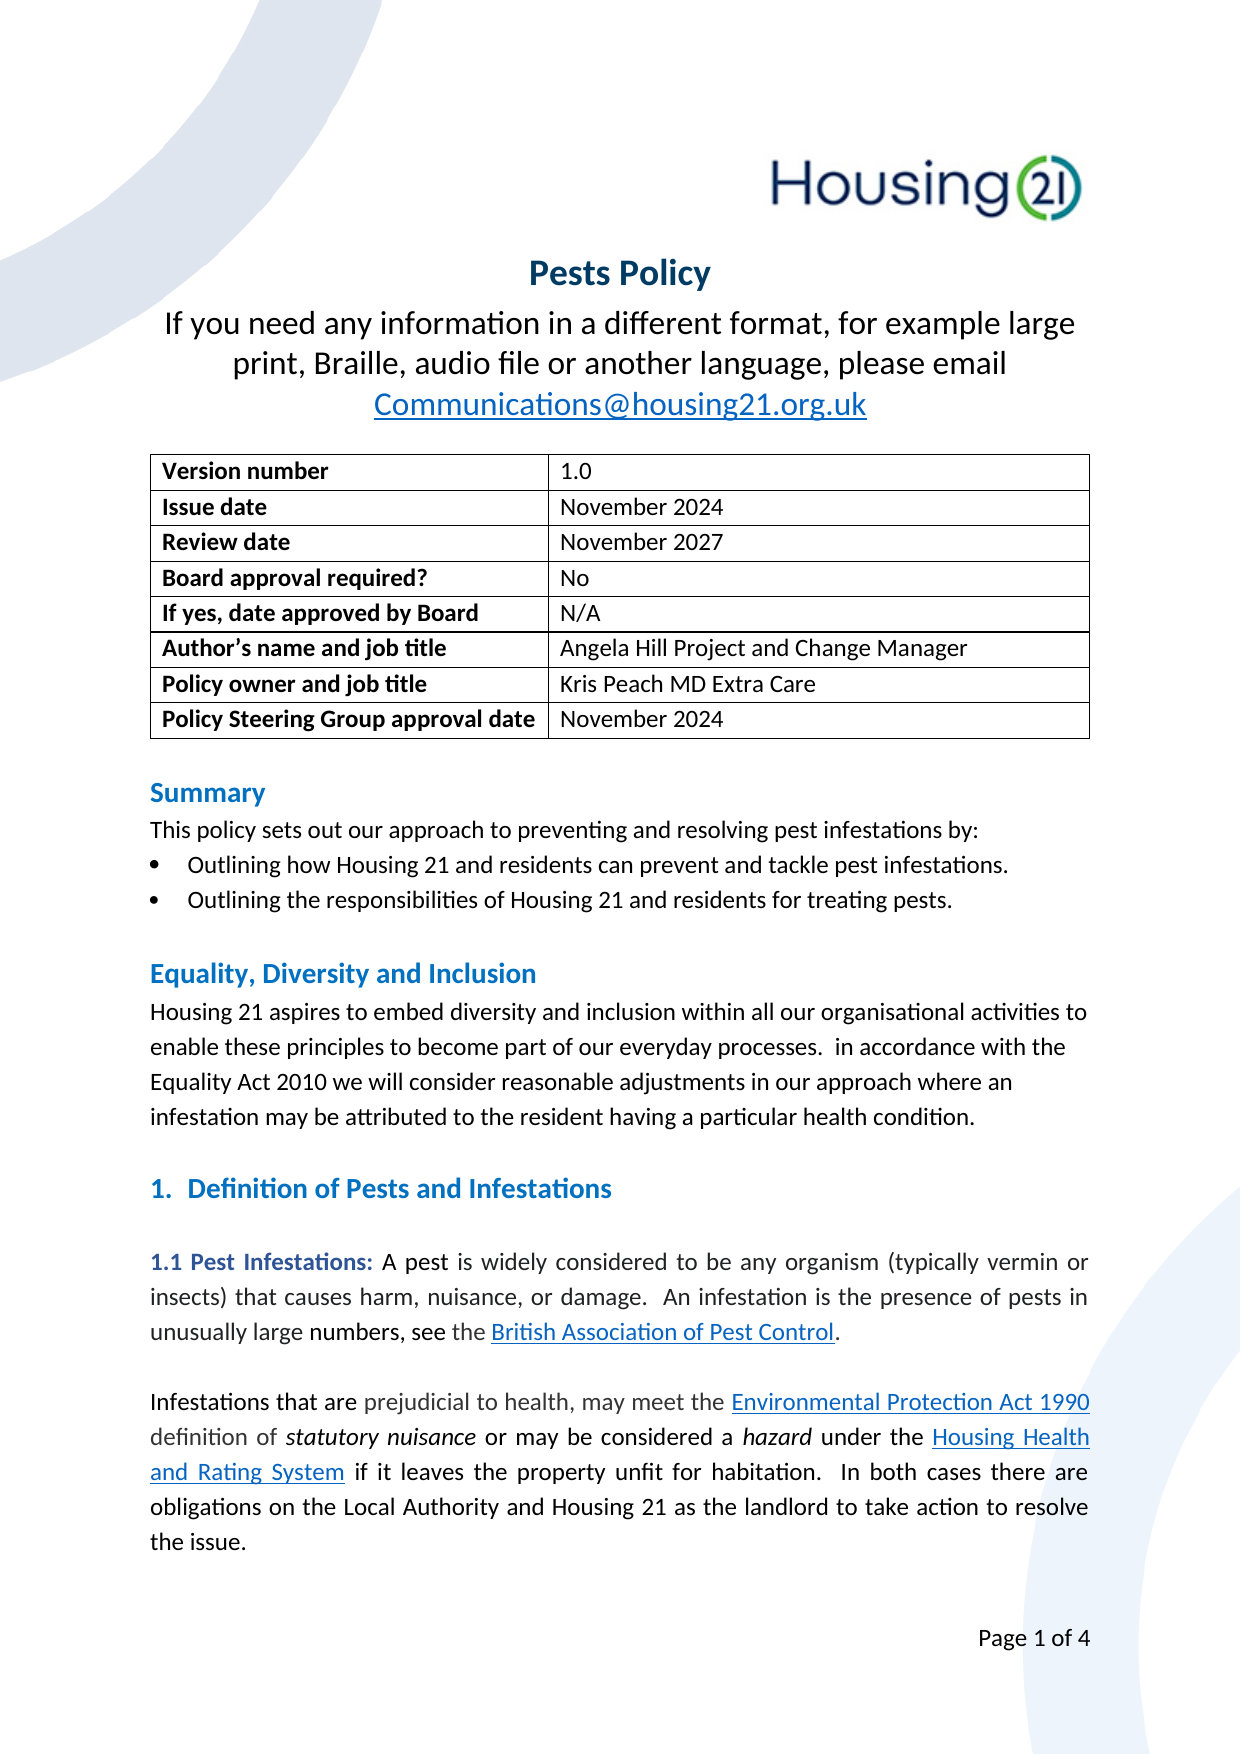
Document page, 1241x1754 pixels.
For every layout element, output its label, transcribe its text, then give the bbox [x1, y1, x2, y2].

table_cell No [549, 562, 1089, 596]
table_cell November 2027 [549, 526, 1089, 561]
table_cell Board approval required? [151, 562, 548, 596]
table_cell Angela Hill Project and Change Manager [549, 633, 1089, 667]
table_header Version number [151, 455, 548, 490]
table_cell Policy Steering Group approval date [151, 703, 548, 738]
subtitle Equality, Diversity and Inclusion [150, 955, 1090, 990]
table_cell N/A [549, 597, 1089, 631]
text 1.1 Pest Infestations: A pest is widely considered to be any organism (typically vermin or insects) that causes harm, nuisance, or damage. An infestation is the presence of pests in unusually large numbers, see the British Association of Pest Control. [150, 1247, 1090, 1282]
text This policy sets out our approach to preventing and resolving pest infestations by: [150, 815, 1090, 845]
text Infestations that are prejudicial to health, may meet the Environmental Protection Act 1990 definition of statutory nuisance or may be considered a hazard under the Housing Health and Rating System if it leaves the property unfit for habitation. In both cases there are obligations on the Local Authority and Housing 21 as the landlord to take action to resolve the issue. [150, 1387, 1090, 1557]
subtitle Summary [150, 774, 1090, 809]
table_cell November 2024 [549, 703, 1089, 738]
text 1.1 Pest Infestations: A pest is widely considered to be any organism (typically vermin or insects) that causes harm, nuisance, or damage. An infestation is the presence of pests in unusually large numbers, see the British Association of Pest Control. [150, 1312, 1090, 1347]
table_cell Issue date [151, 491, 548, 525]
table_cell Author’s name and job title [151, 633, 548, 667]
text Pests Policy [150, 249, 1090, 295]
text Housing 21 aspires to embed diversity and inclusion within all our organisational activities to enable these principles to become part of our everyday processes. in accordance with the Equality Act 2010 we will consider reasonable adjustments in our approach where an infestation may be attributed to the resident having a particular health condition. [150, 996, 1090, 1131]
list Outlining the responsibilities of Housing 21 and residents for treating pests. [150, 885, 1090, 915]
table_cell Policy owner and job title [151, 668, 548, 702]
list Outlining how Housing 21 and residents can prevent and tackle pest infestations. [150, 850, 1090, 880]
picture [0, 0, 1241, 1754]
table_header 1.0 [549, 455, 1089, 490]
table_cell November 2024 [549, 491, 1089, 525]
table_cell Kris Peach MD Extra Care [549, 668, 1089, 702]
table_cell Review date [151, 526, 548, 561]
list Definition of Pests and Infestations [150, 1171, 1090, 1206]
text If you need any information in a different format, for example large print, Braille, audio file or another language, please email Communications@housing21.org.uk [150, 302, 1090, 424]
table_cell If yes, date approved by Board [151, 597, 548, 631]
